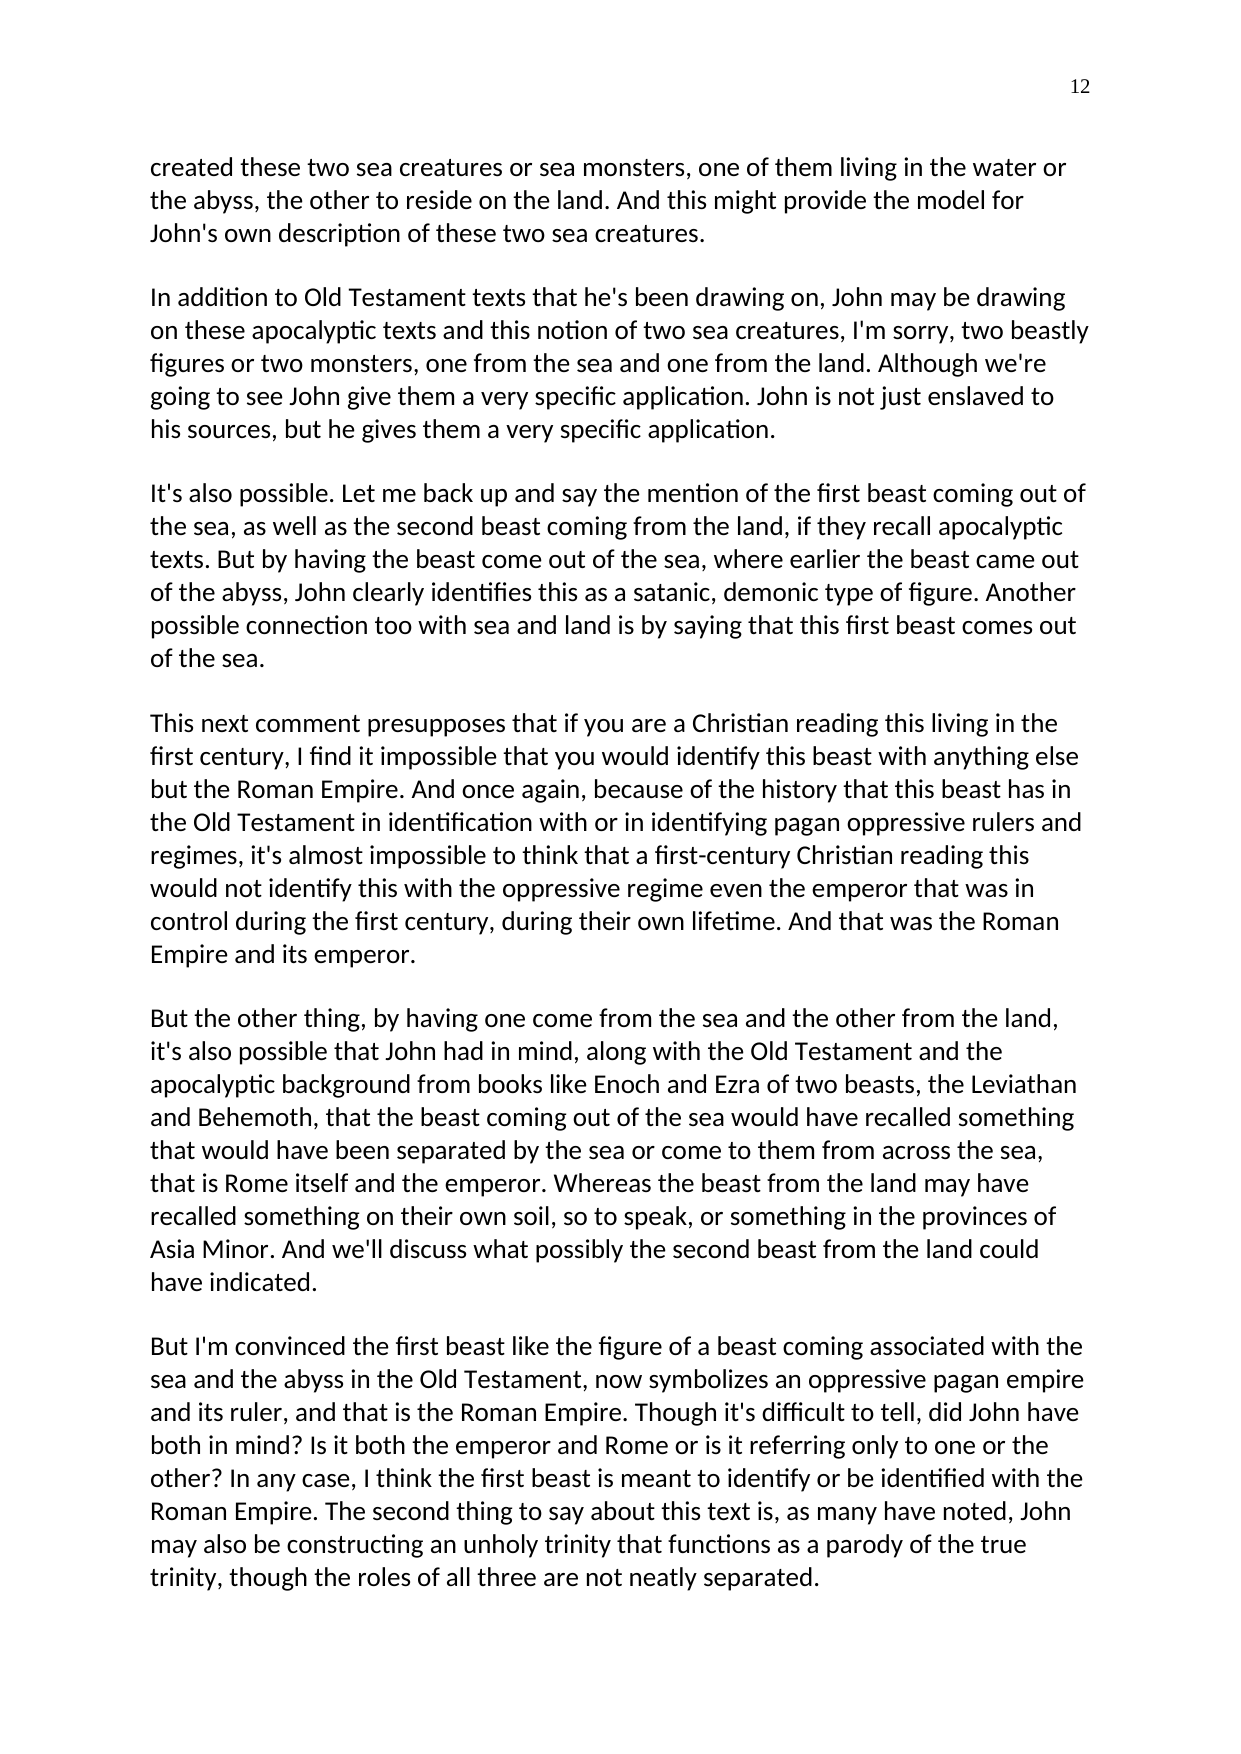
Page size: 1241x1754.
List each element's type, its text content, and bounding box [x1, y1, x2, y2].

text This next comment presupposes that if you are a Christian reading this living in the first century, I find it impossible that you would identify this beast with anything else but the Roman Empire. And once again, because of the history that this beast has in the Old Testament in identification with or in identifying pagan oppressive rulers and regimes, it's almost impossible to think that a first-century Christian reading this would not identify this with the oppressive regime even the emperor that was in control during the first century, during their own lifetime. And that was the Roman Empire and its emperor. [150, 706, 1090, 970]
text In addition to Old Testament texts that he's been drawing on, John may be drawing on these apocalyptic texts and this notion of two sea creatures, I'm sorry, two beastly figures or two monsters, one from the sea and one from the land. Although we're going to see John give them a very specific application. John is not just enslaved to his sources, but he gives them a very specific application. [150, 280, 1090, 445]
text It's also possible. Let me back up and say the mention of the first beast coming out of the sea, as well as the second beast coming from the land, if they recall apocalyptic texts. But by having the beast come out of the sea, where earlier the beast came out of the abyss, John clearly identifies this as a satanic, demonic type of figure. Another possible connection too with sea and land is by saying that this first beast comes out of the sea. [150, 476, 1090, 674]
text But I'm convinced the first beast like the figure of a beast coming associated with the sea and the abyss in the Old Testament, now symbolizes an oppressive pagan empire and its ruler, and that is the Roman Empire. Though it's difficult to tell, did John have both in mind? Is it both the emperor and Rome or is it referring only to one or the other? In any case, I think the first beast is meant to identify or be identified with the Roman Empire. The second thing to say about this text is, as many have noted, John may also be constructing an unholy trinity that functions as a parody of the true trinity, though the roles of all three are not neatly separated. [150, 1329, 1090, 1593]
text But the other thing, by having one come from the sea and the other from the land, it's also possible that John had in mind, along with the Old Testament and the apocalyptic background from books like Enoch and Ezra of two beasts, the Leviathan and Behemoth, that the beast coming out of the sea would have recalled something that would have been separated by the sea or come to them from across the sea, that is Rome itself and the emperor. Whereas the beast from the land may have recalled something on their own soil, so to speak, or something in the provinces of Asia Minor. And we'll discuss what possibly the second beast from the land could have indicated. [150, 1001, 1090, 1298]
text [150, 150, 1090, 249]
